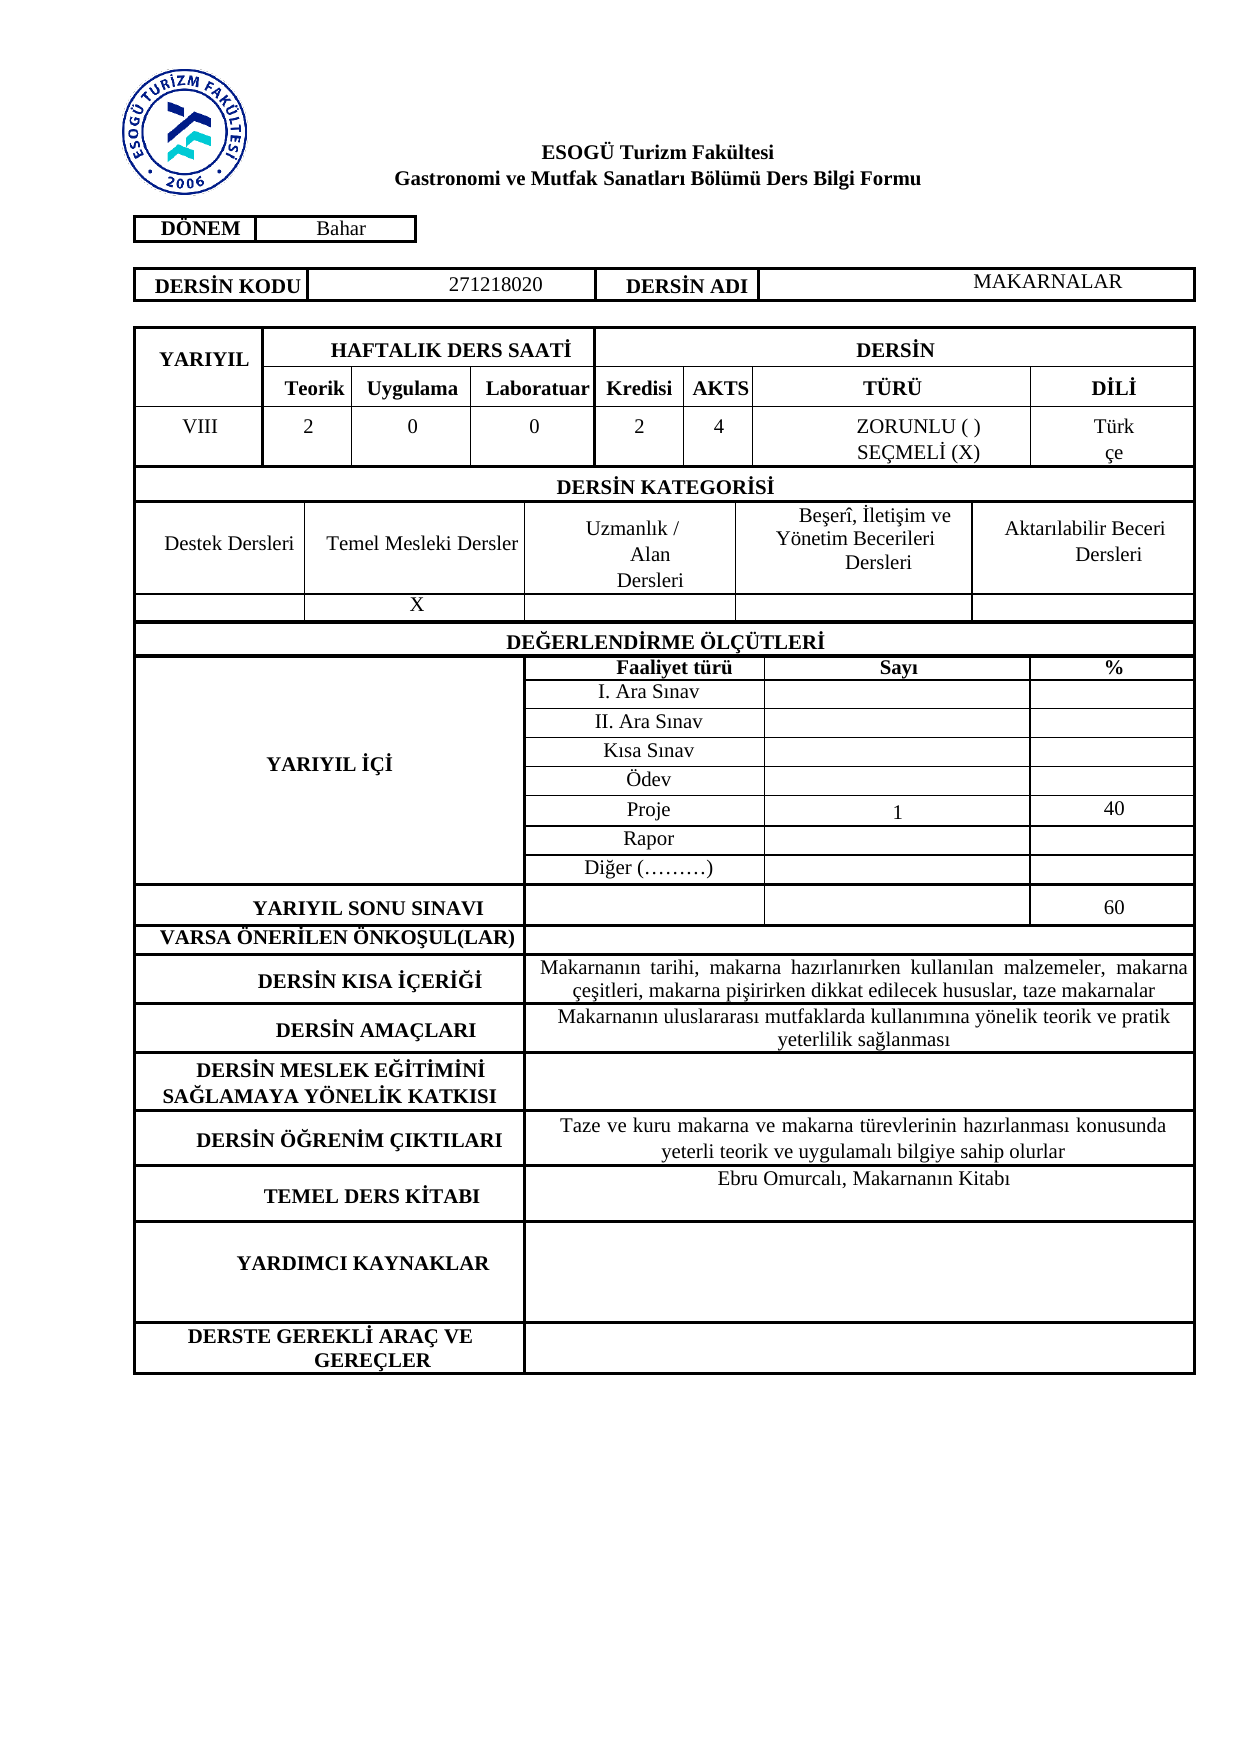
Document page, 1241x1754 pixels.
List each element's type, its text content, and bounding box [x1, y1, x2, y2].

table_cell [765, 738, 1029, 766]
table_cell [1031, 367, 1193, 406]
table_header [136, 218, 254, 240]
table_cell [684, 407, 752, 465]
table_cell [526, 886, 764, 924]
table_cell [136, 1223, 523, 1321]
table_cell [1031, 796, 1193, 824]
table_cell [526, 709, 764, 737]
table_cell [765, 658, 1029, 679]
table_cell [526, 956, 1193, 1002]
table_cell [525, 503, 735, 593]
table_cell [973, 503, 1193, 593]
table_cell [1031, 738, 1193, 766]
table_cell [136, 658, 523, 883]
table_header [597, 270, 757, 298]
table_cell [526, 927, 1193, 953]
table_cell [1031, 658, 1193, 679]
text ESOGÜ Turizm Fakültesi [330, 133, 986, 166]
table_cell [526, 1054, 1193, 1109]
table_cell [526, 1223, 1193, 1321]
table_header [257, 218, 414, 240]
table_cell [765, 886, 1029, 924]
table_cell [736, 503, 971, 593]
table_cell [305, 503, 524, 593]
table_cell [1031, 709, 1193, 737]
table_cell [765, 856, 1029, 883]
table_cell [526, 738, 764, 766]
picture [120, 67, 248, 196]
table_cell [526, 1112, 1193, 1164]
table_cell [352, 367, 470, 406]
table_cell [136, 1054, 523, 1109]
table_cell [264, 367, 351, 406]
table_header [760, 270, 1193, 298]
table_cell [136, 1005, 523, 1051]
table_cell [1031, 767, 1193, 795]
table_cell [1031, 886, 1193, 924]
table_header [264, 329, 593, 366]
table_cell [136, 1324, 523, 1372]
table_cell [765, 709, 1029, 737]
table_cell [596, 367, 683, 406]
text Gastronomi ve Mutfak Sanatları Bölümü Ders Bilgi Formu [330, 166, 985, 190]
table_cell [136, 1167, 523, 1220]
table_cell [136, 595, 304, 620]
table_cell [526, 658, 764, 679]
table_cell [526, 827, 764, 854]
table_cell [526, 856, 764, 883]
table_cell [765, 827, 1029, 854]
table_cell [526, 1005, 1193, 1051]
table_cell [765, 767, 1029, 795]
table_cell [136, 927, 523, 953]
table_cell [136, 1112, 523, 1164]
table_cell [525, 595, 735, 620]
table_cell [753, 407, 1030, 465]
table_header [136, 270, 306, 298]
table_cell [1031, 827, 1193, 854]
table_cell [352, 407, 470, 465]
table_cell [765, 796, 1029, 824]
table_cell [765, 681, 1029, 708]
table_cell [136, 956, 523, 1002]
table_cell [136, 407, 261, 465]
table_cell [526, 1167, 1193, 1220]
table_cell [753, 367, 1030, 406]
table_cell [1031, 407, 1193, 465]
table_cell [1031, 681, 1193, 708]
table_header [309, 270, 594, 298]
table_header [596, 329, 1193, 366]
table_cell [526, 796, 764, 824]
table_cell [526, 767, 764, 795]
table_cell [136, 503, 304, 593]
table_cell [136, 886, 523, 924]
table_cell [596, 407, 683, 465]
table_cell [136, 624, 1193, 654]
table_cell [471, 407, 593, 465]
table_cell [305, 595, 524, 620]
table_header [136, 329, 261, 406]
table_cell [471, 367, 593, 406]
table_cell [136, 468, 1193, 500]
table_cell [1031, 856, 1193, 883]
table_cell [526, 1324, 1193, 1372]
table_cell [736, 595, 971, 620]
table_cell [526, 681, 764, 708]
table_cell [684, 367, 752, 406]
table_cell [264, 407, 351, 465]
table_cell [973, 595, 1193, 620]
